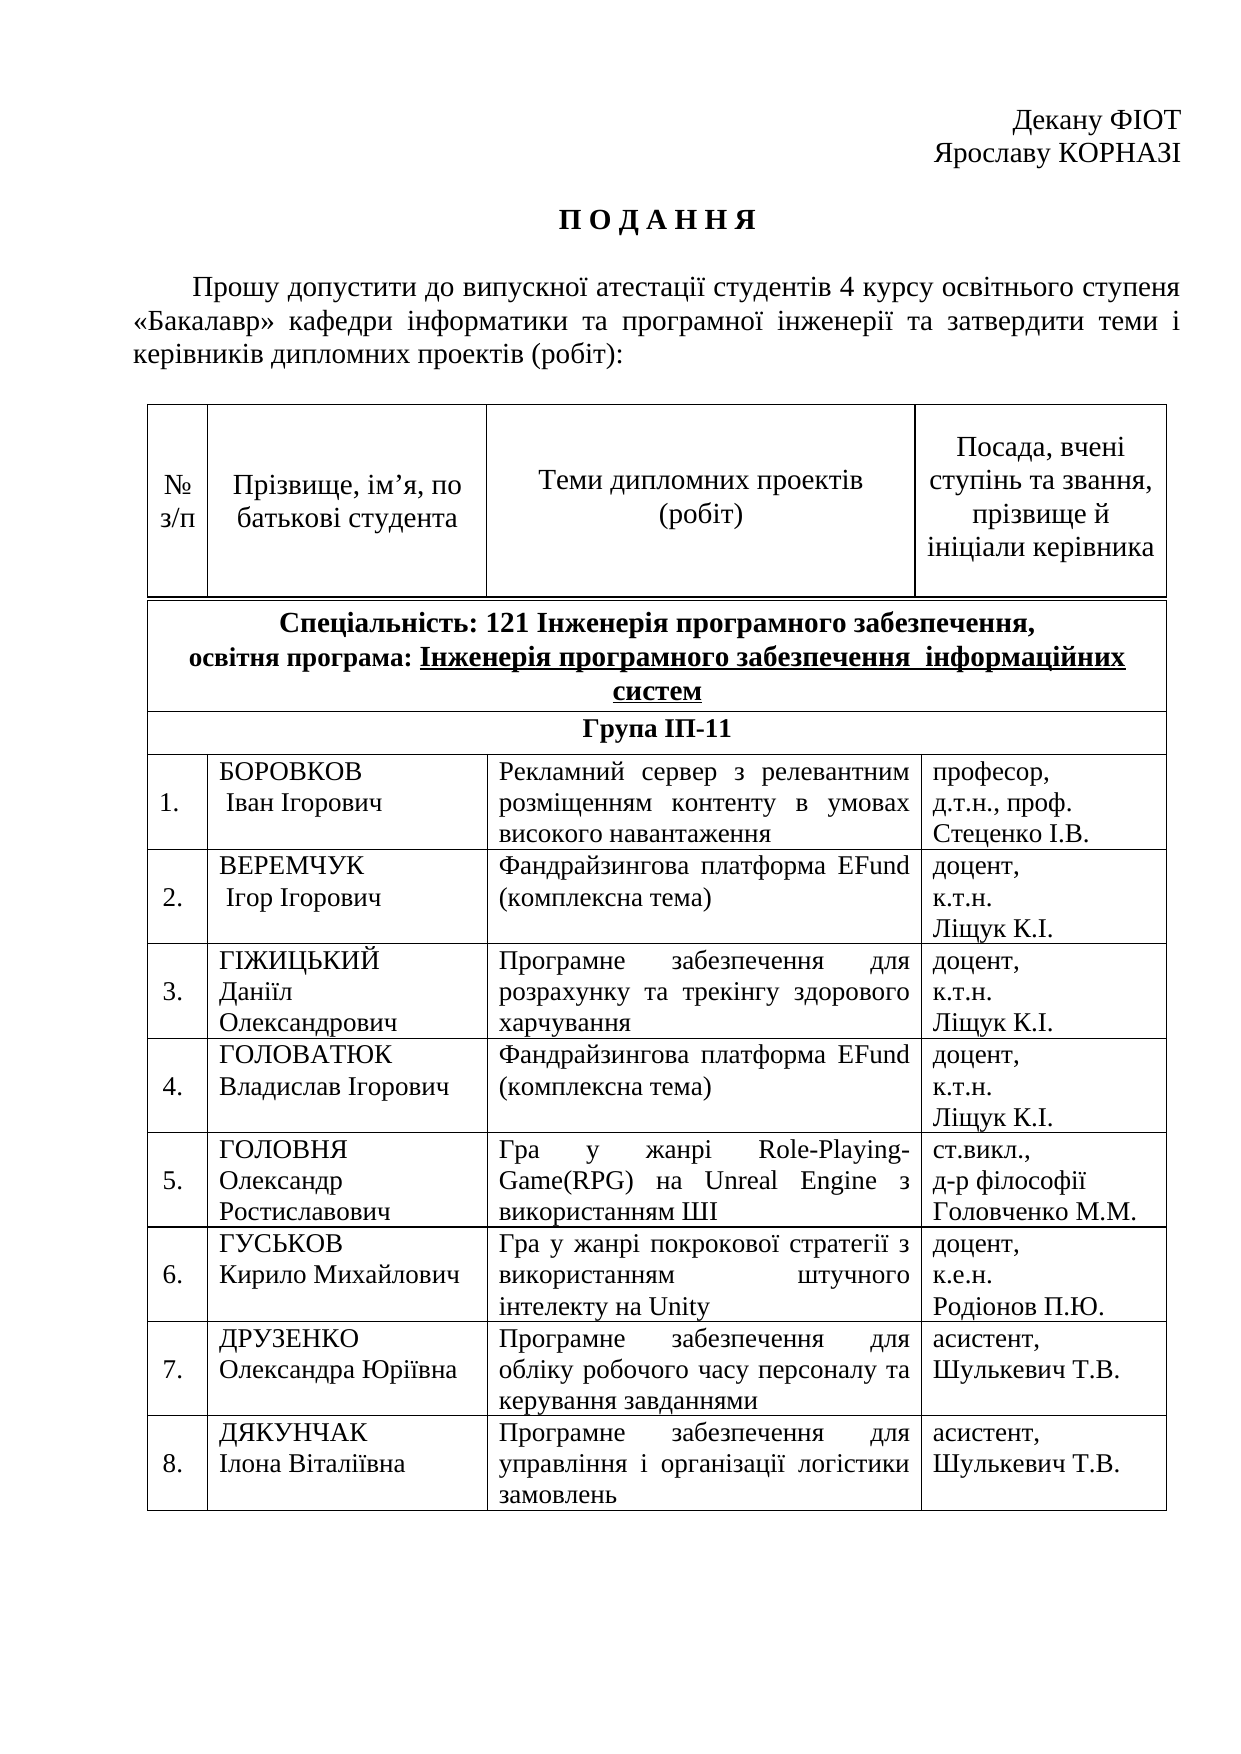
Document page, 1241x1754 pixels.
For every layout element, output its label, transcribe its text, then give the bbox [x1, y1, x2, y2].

table_cell Гра у жанрі Role-Playing-Game(RPG) на Unreal Engine з використанням ШІ [488, 1133, 921, 1226]
table_cell доцент, к.е.н. Родіонов П.Ю. [922, 1228, 1166, 1321]
text П О Д А Н Н Я [133, 202, 1181, 236]
table_cell доцент, к.т.н. Ліщук К.І. [922, 944, 1166, 1037]
text Декану ФІОТ [133, 102, 1181, 135]
table_cell Програмне забезпечення для обліку робочого часу персоналу та керування завданнями [488, 1322, 921, 1415]
table_cell ст.викл., д-р філософії Головченко М.М. [922, 1133, 1166, 1226]
table_cell ГУСЬКОВ Кирило Михайлович [208, 1228, 487, 1321]
text Ярославу КОРНАЗІ [133, 135, 1181, 169]
table_header Теми дипломних проектів (робіт) [487, 405, 914, 596]
table_cell Програмне забезпечення для розрахунку та трекінгу здорового харчування [488, 944, 921, 1037]
table_cell доцент, к.т.н. Ліщук К.І. [922, 850, 1166, 943]
table_cell Рекламний сервер з релевантним розміщенням контенту в умовах високого навантаження [488, 755, 921, 848]
table_cell Програмне забезпечення для управління і організації логістики замовлень [488, 1416, 921, 1510]
table_cell 4. [148, 1039, 207, 1132]
table_cell ДРУЗЕНКО Олександра Юріївна [208, 1322, 487, 1415]
table_cell доцент, к.т.н. Ліщук К.І. [922, 1039, 1166, 1132]
table_cell 7. [148, 1322, 207, 1415]
table_cell ВЕРЕМЧУК Ігор Ігорович [208, 850, 487, 943]
table_cell Фандрайзингова платформа EFund (комплексна тема) [488, 1039, 921, 1132]
table_cell ГОЛОВАТЮК Владислав Ігорович [208, 1039, 487, 1132]
table_cell 6. [148, 1228, 207, 1321]
table_header Спеціальність: 121 Інженерія програмного забезпечення, освітня програма: Інженерія програмного забезпечення інформаційних систем [148, 601, 1166, 711]
table_cell Група ІП-11 [148, 712, 1166, 754]
table_cell БОРОВКОВ Іван Ігорович [208, 755, 487, 848]
table_header № з/п [148, 405, 207, 596]
table_cell 8. [148, 1416, 207, 1510]
table_cell 5. [148, 1133, 207, 1226]
table_header Посада, вчені ступінь та звання, прізвище й ініціали керівника [916, 405, 1166, 596]
table_cell Гра у жанрі покрокової стратегії з використанням штучного інтелекту на Unity [488, 1228, 921, 1321]
table_cell 3. [148, 944, 207, 1037]
table_cell асистент, Шулькевич Т.В. [922, 1416, 1166, 1510]
table_cell 1. [148, 755, 207, 848]
table_cell асистент, Шулькевич Т.В. [922, 1322, 1166, 1415]
table_cell професор, д.т.н., проф. Стеценко І.В. [922, 755, 1166, 848]
table_cell Фандрайзингова платформа EFund (комплексна тема) [488, 850, 921, 943]
text Прошу допустити до випускної атестації студентів 4 курсу освітнього ступеня «Бакалавр» кафедри інформатики та програмної інженерії та затвердити теми і керівників дипломних проектів (робіт): [133, 269, 1181, 370]
table_cell ДЯКУНЧАК Ілона Віталіївна [208, 1416, 487, 1510]
table_cell 2. [148, 850, 207, 943]
table_header Прізвище, ім’я, по батькові студента [208, 405, 486, 596]
